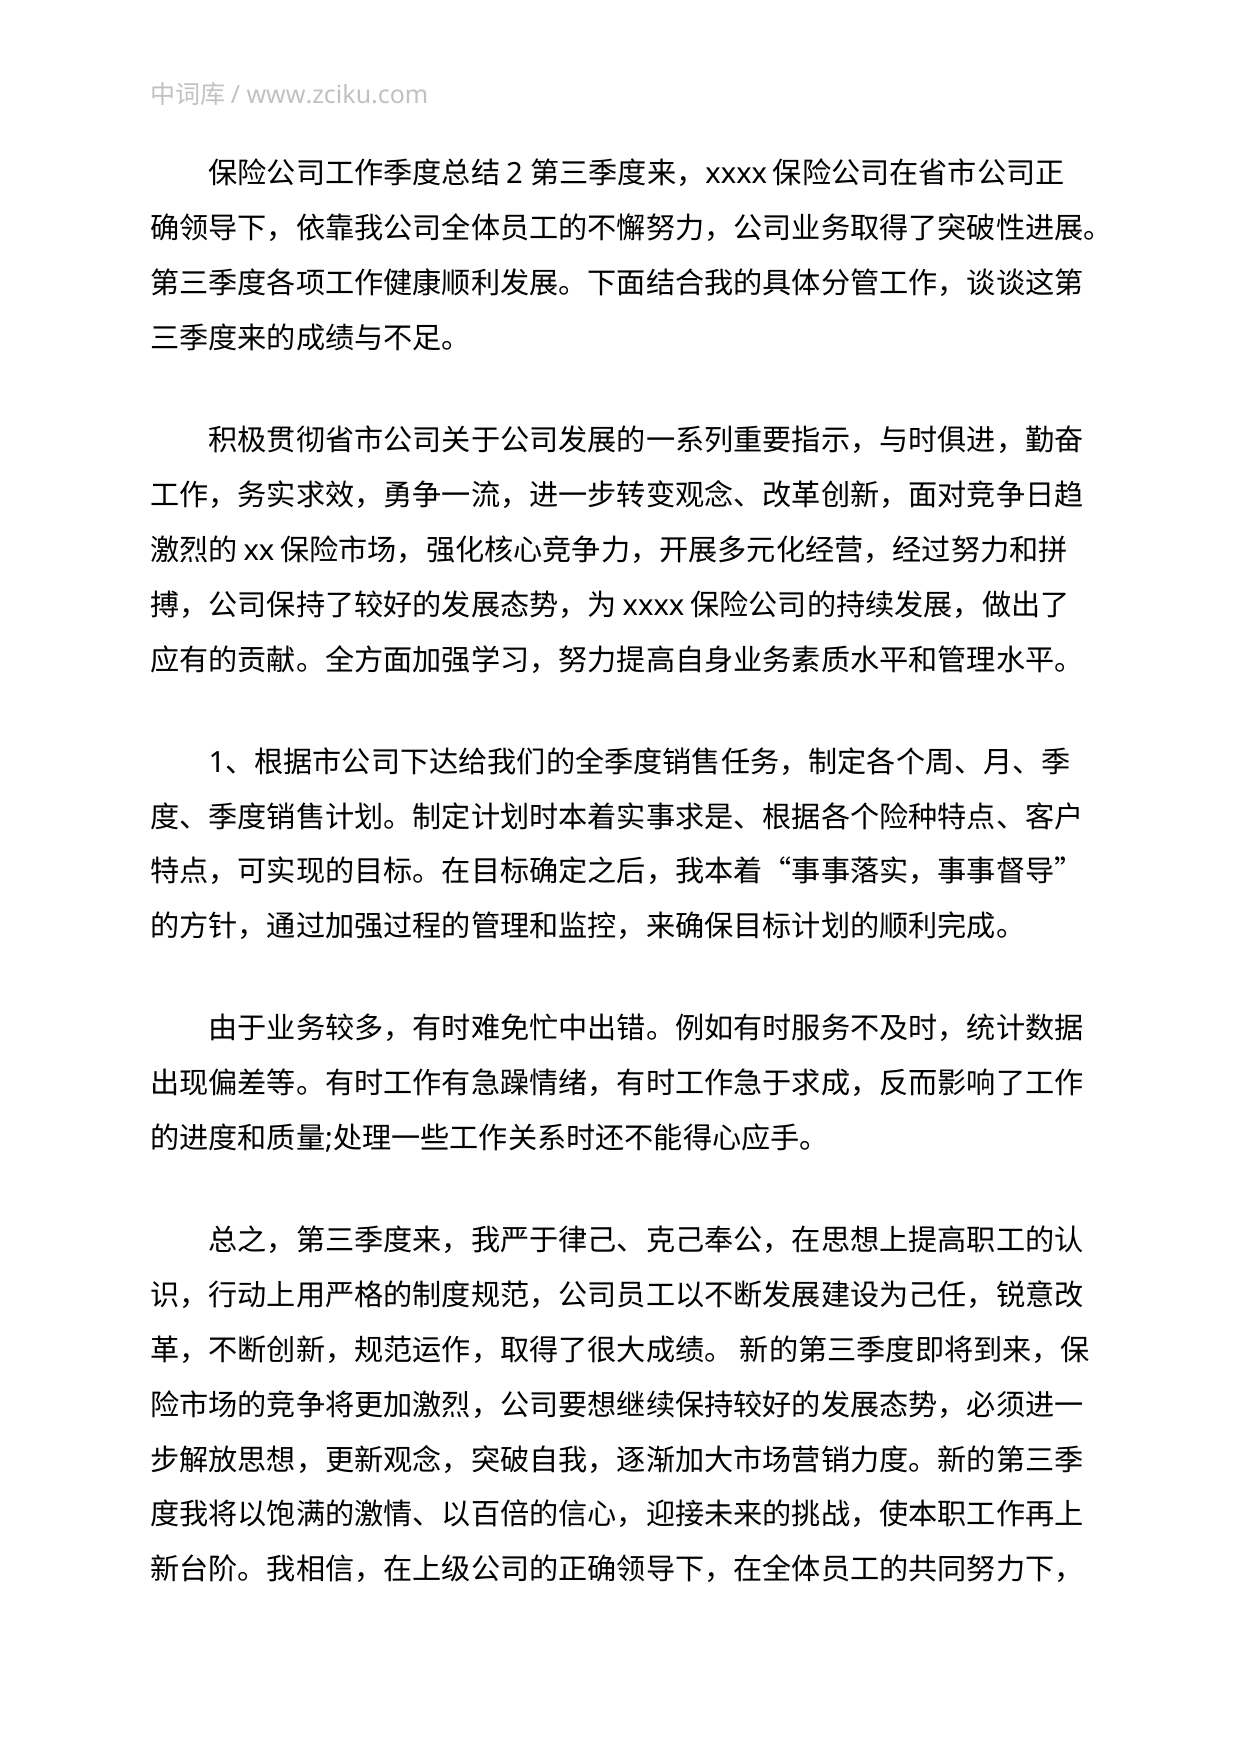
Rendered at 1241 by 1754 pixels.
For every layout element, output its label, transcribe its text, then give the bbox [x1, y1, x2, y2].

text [150, 1216, 1090, 1588]
text 积极贯彻省市公司关于公司发展的一系列重要指示，与时俱进，勤奋工作，务实求效，勇争一流，进一步转变观念、改革创新，面对竞争日趋激烈的xx保险市场，强化核心竞争力，开展多元化经营，经过努力和拼搏，公司保持了较好的发展态势，为xxxx保险公司的持续发展，做出了应有的贡献。全方面加强学习，努力提高自身业务素质水平和管理水平。 [150, 417, 1090, 679]
text 1、根据市公司下达给我们的全季度销售任务，制定各个周、月、季度、季度销售计划。制定计划时本着实事求是、根据各个险种特点、客户特点，可实现的目标。在目标确定之后，我本着“事事落实，事事督导”的方针，通过加强过程的管理和监控，来确保目标计划的顺利完成。 [150, 738, 1090, 945]
text 保险公司工作季度总结2 第三季度来，xxxx保险公司在省市公司正确领导下，依靠我公司全体员工的不懈努力，公司业务取得了突破性进展。第三季度各项工作健康顺利发展。下面结合我的具体分管工作，谈谈这第三季度来的成绩与不足。 [150, 150, 1090, 357]
text 由于业务较多，有时难免忙中出错。例如有时服务不及时，统计数据出现偏差等。有时工作有急躁情绪，有时工作急于求成，反而影响了工作的进度和质量;处理一些工作关系时还不能得心应手。 [150, 1005, 1090, 1157]
